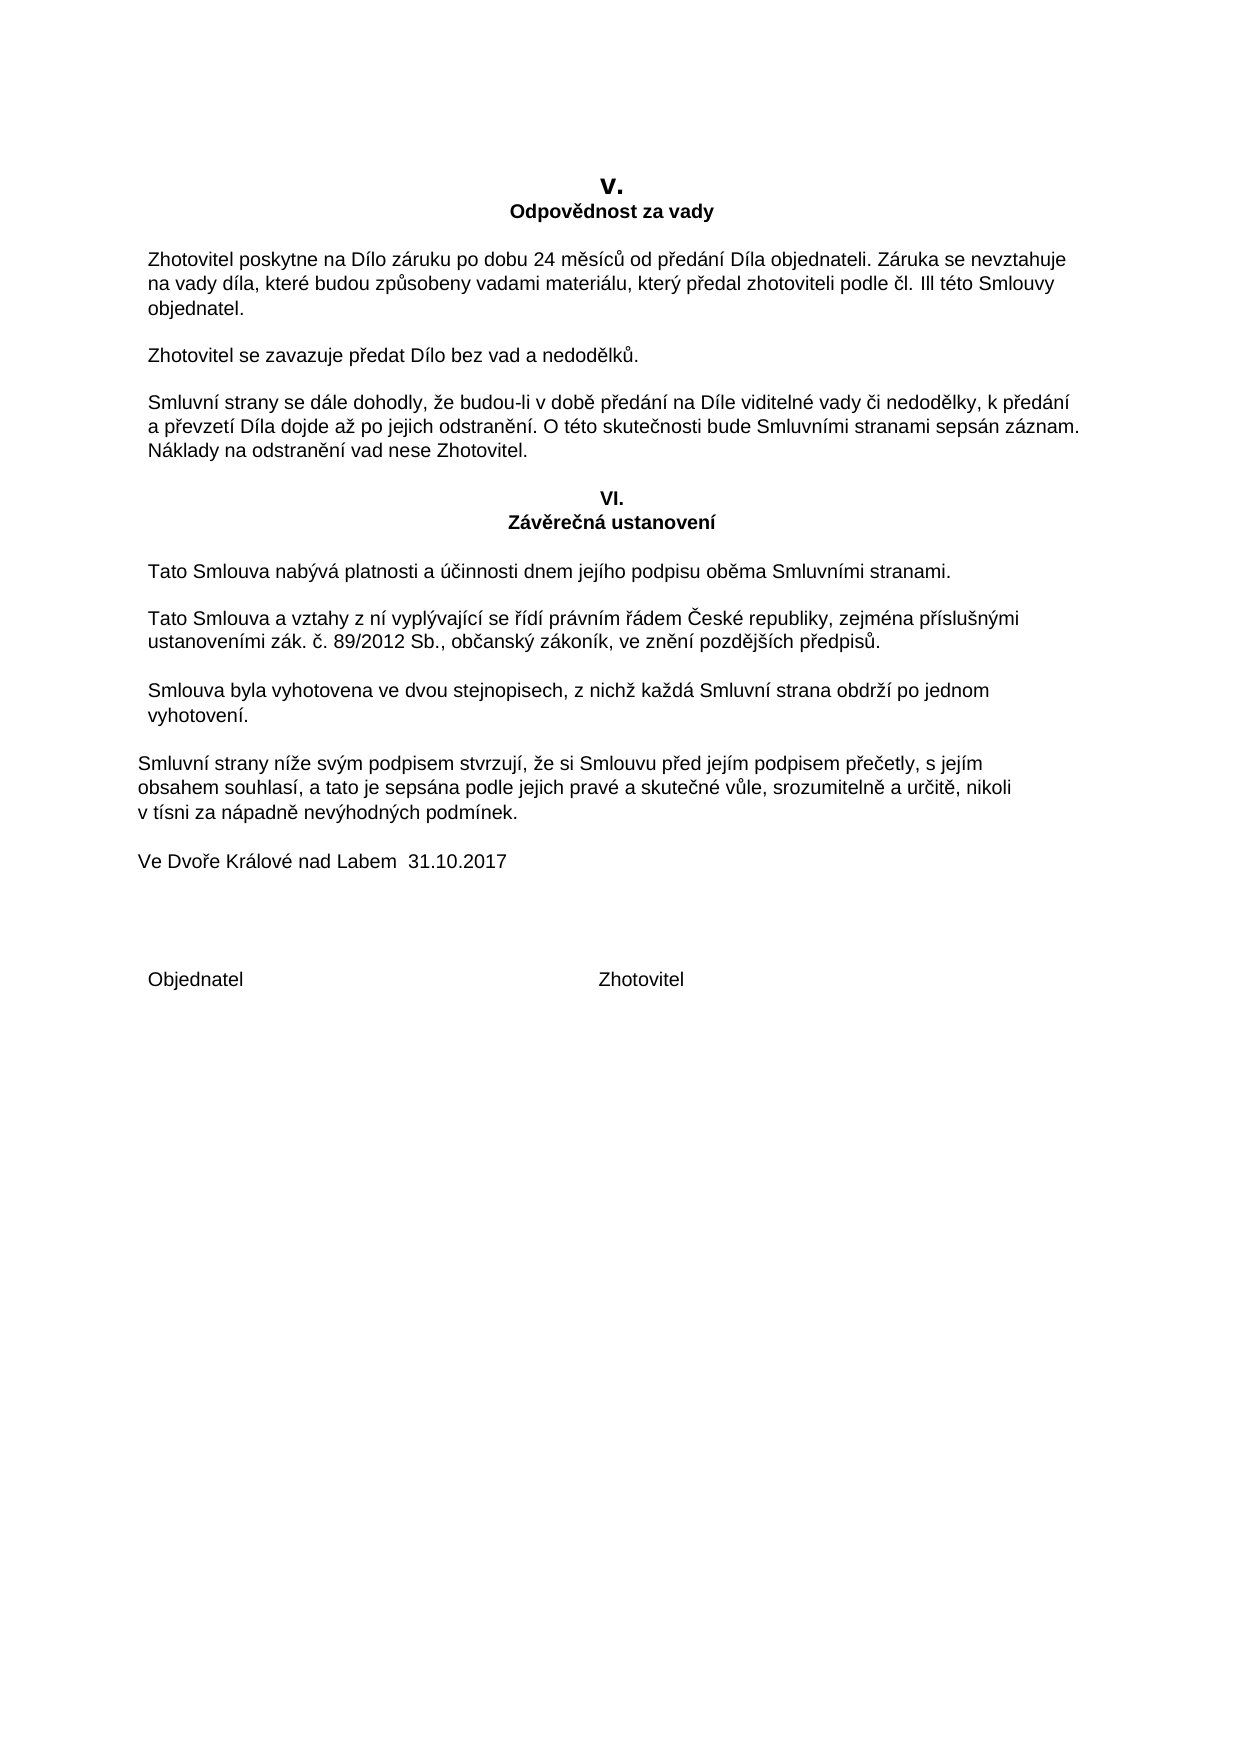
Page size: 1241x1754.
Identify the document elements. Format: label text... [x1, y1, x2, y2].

text Zhotovitel poskytne na Dílo záruku po dobu 24 měsíců od předání Díla objednateli. Záruka se nevztahuje na vady díla, které budou způsobeny vadami materiálu, který předal zhotoviteli podle čl. Ill této Smlouvy objednatel. [148, 248, 1082, 319]
text Smluvní strany se dále dohodly, že budou-li v době předání na Díle viditelné vady či nedodělky, k předání a převzetí Díla dojde až po jejich odstranění. O této skutečnosti bude Smluvními stranami sepsán záznam. Náklady na odstranění vad nese Zhotovitel. [148, 391, 1082, 462]
text Tato Smlouva a vztahy z ní vyplývající se řídí právním řádem České republiky, zejména příslušnými ustanoveními zák. č. 89/2012 Sb., občanský zákoník, ve znění pozdějších předpisů. [148, 606, 1082, 653]
text Závěrečná ustanovení [148, 511, 1076, 533]
text Zhotovitel se zavazuje předat Dílo bez vad a nedodělků. [148, 343, 1082, 366]
text VI. [148, 486, 1076, 509]
text Tato Smlouva nabývá platnosti a účinnosti dnem jejího podpisu oběma Smluvními stranami. [148, 560, 1082, 582]
text v. [148, 167, 1076, 200]
text Ve Dvoře Králové nad Labem 31.10.2017 [138, 849, 1072, 872]
text Objednatel Zhotovitel [148, 968, 693, 991]
text Smlouva byla vyhotovena ve dvou stejnopisech, z nichž každá Smluvní strana obdrží po jednom vyhotovení. [148, 679, 1082, 726]
text Smluvní strany níže svým podpisem stvrzují, že si Smlouvu před jejím podpisem přečetly, s jejím obsahem souhlasí, a tato je sepsána podle jejich pravé a skutečné vůle, srozumitelně a určitě, nikoli v tísni za nápadně nevýhodných podmínek. [138, 752, 1072, 823]
text Odpovědnost za vady [148, 200, 1076, 223]
